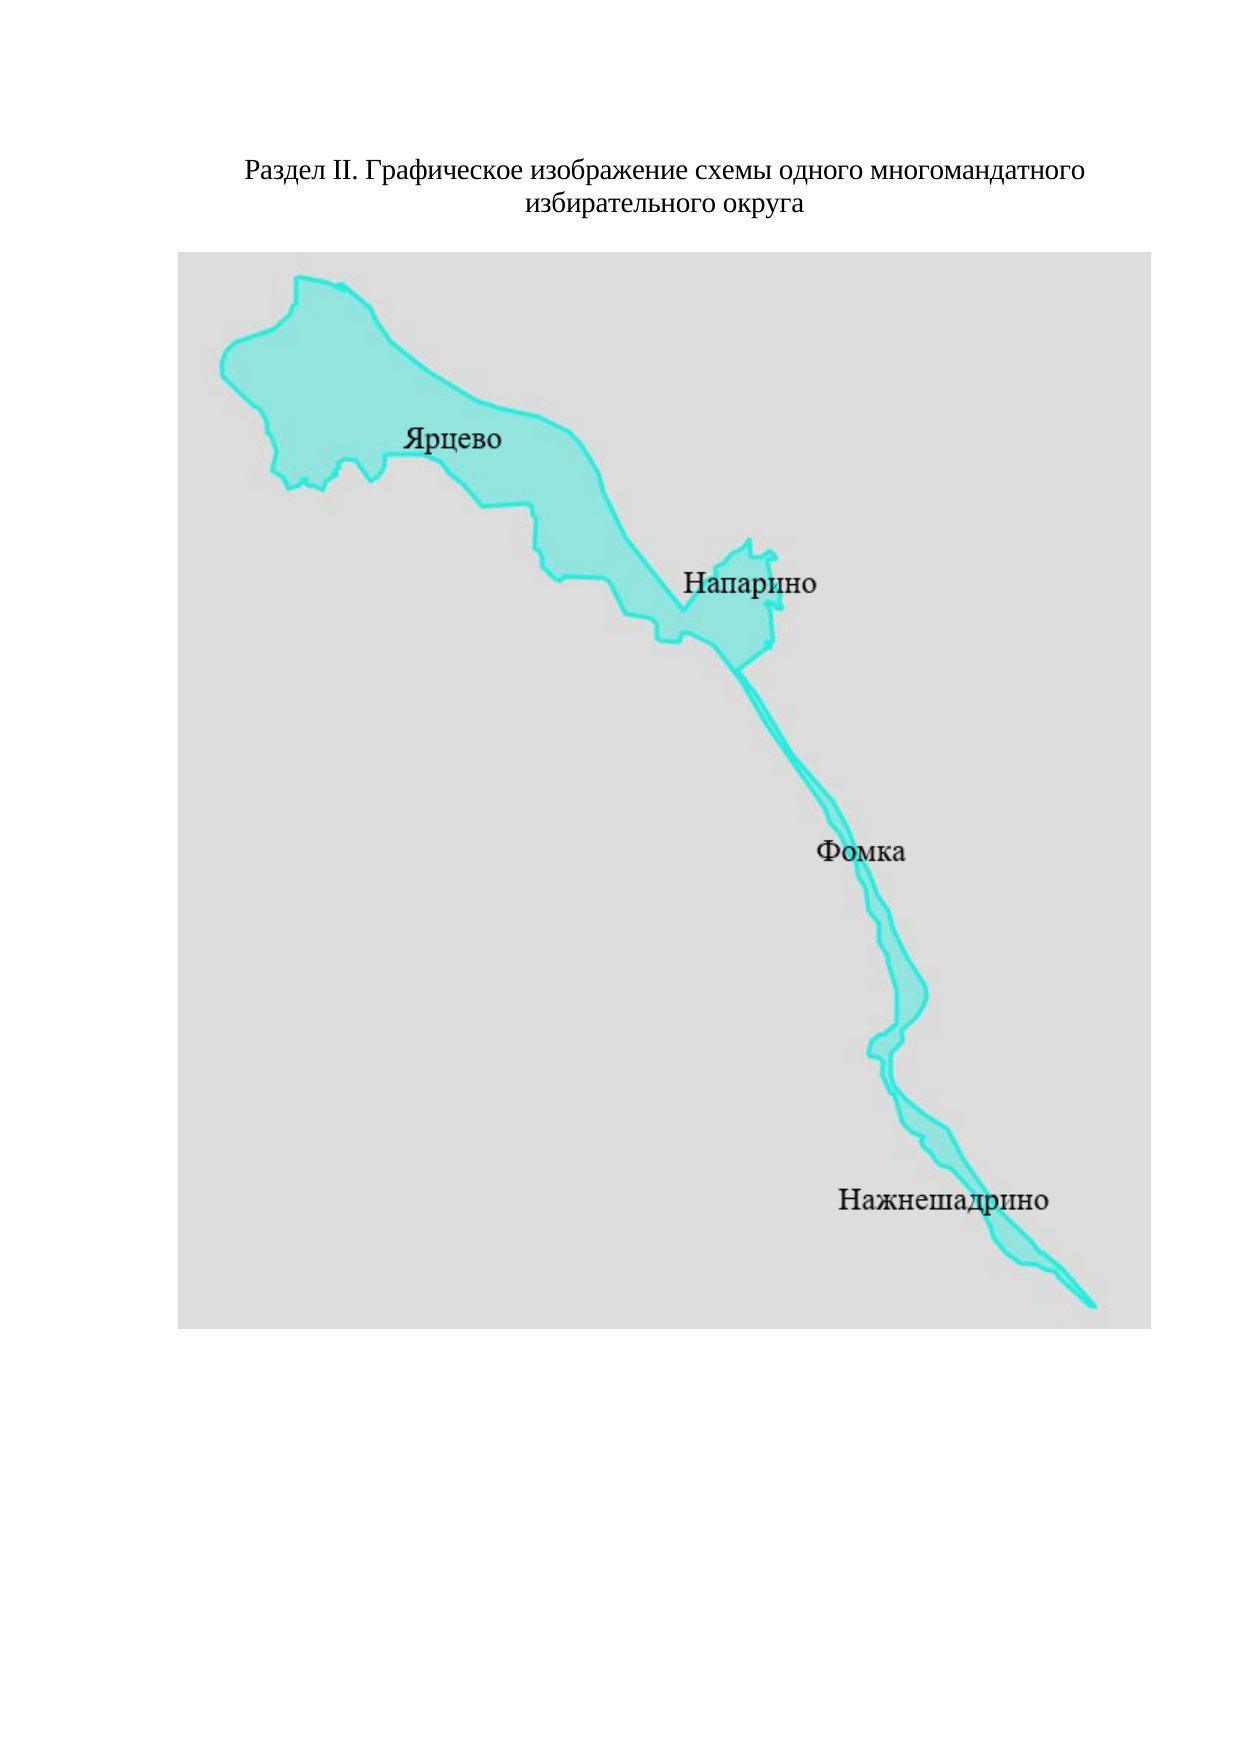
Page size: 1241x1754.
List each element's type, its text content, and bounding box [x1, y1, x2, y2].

text Раздел II. Графическое изображение схемы одного многомандатного избирательного округа [177, 152, 1152, 219]
picture [177, 252, 1152, 1329]
